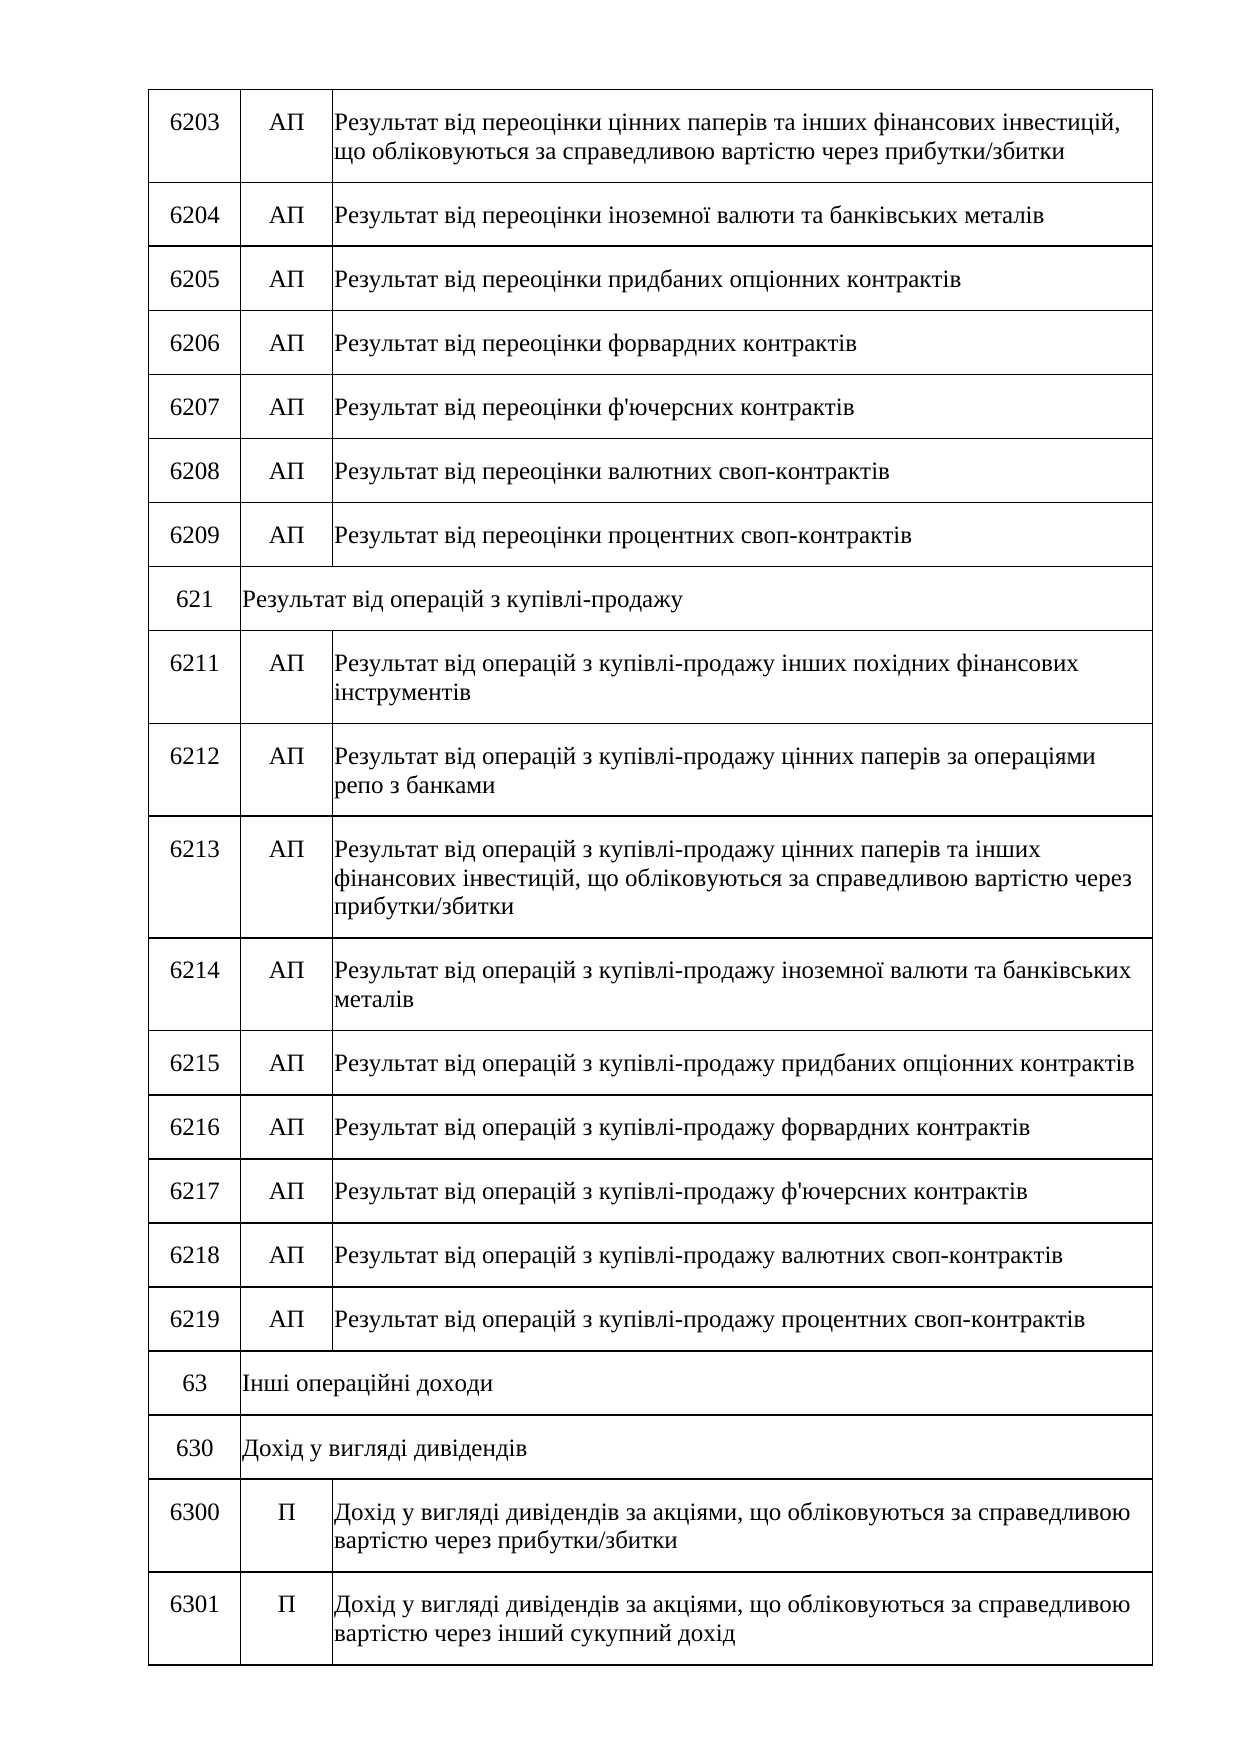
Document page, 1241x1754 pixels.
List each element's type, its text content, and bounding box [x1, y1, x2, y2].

table_cell АП [241, 503, 332, 566]
table_cell 6209 [149, 503, 240, 566]
table_cell Результат від операцій з купівлі-продажу інших похідних фінансових інструментів [333, 631, 1152, 723]
table_cell 6214 [149, 939, 240, 1030]
table_cell 6301 [149, 1573, 240, 1664]
table_cell АП [241, 724, 332, 815]
table_cell 6208 [149, 439, 240, 502]
table_cell 6216 [149, 1096, 240, 1158]
table_cell П [241, 1573, 332, 1664]
table_cell 6204 [149, 183, 240, 245]
table_cell АП [241, 631, 332, 723]
table_cell Дохід у вигляді дивідендів [241, 1416, 1152, 1478]
table_cell 6213 [149, 817, 240, 937]
table_cell Результат від переоцінки придбаних опціонних контрактів [333, 247, 1152, 309]
table_cell Дохід у вигляді дивідендів за акціями, що обліковуються за справедливою вартістю через інший сукупний дохід [333, 1573, 1152, 1664]
table_cell АП [241, 1031, 332, 1094]
table_cell 6203 [149, 90, 240, 181]
table_cell АП [241, 439, 332, 502]
table_cell Результат від операцій з купівлі-продажу ф'ючерсних контрактів [333, 1160, 1152, 1222]
table_cell 6300 [149, 1480, 240, 1571]
table_cell Результат від операцій з купівлі-продажу форвардних контрактів [333, 1096, 1152, 1158]
table_cell 63 [149, 1352, 240, 1414]
table_cell Результат від переоцінки форвардних контрактів [333, 311, 1152, 373]
table_cell 6206 [149, 311, 240, 373]
table_cell Результат від операцій з купівлі-продажу валютних своп-контрактів [333, 1224, 1152, 1286]
table_cell АП [241, 1160, 332, 1222]
table_cell 6207 [149, 375, 240, 438]
table_cell АП [241, 375, 332, 438]
table_cell Результат від операцій з купівлі-продажу цінних паперів та інших фінансових інвестицій, що обліковуються за справедливою вартістю через прибутки/збитки [333, 817, 1152, 937]
table_cell 6217 [149, 1160, 240, 1222]
table_cell Дохід у вигляді дивідендів за акціями, що обліковуються за справедливою вартістю через прибутки/збитки [333, 1480, 1152, 1571]
table_cell Інші операційні доходи [241, 1352, 1152, 1414]
table_cell 6219 [149, 1288, 240, 1350]
table_cell 6212 [149, 724, 240, 815]
table_cell Результат від операцій з купівлі-продажу цінних паперів за операціями репо з банками [333, 724, 1152, 815]
table_cell П [241, 1480, 332, 1571]
table_cell Результат від переоцінки валютних своп-контрактів [333, 439, 1152, 502]
table_cell АП [241, 1096, 332, 1158]
table_cell 630 [149, 1416, 240, 1478]
table_cell АП [241, 817, 332, 937]
table_cell Результат від переоцінки процентних своп-контрактів [333, 503, 1152, 566]
table_cell АП [241, 183, 332, 245]
table_cell Результат від операцій з купівлі-продажу [241, 567, 1152, 630]
table_cell АП [241, 1224, 332, 1286]
table_cell Результат від переоцінки іноземної валюти та банківських металів [333, 183, 1152, 245]
table_cell АП [241, 247, 332, 309]
table_cell Результат від переоцінки ф'ючерсних контрактів [333, 375, 1152, 438]
table_cell АП [241, 1288, 332, 1350]
table_cell Результат від операцій з купівлі-продажу іноземної валюти та банківських металів [333, 939, 1152, 1030]
table_cell 6205 [149, 247, 240, 309]
table_cell 6215 [149, 1031, 240, 1094]
table_cell Результат від операцій з купівлі-продажу придбаних опціонних контрактів [333, 1031, 1152, 1094]
table_cell АП [241, 90, 332, 181]
table_cell 6218 [149, 1224, 240, 1286]
table_cell 621 [149, 567, 240, 630]
table_cell Результат від переоцінки цінних паперів та інших фінансових інвестицій, що обліковуються за справедливою вартістю через прибутки/збитки [333, 90, 1152, 181]
table_cell Результат від операцій з купівлі-продажу процентних своп-контрактів [333, 1288, 1152, 1350]
table_cell АП [241, 939, 332, 1030]
table_cell АП [241, 311, 332, 373]
table_cell 6211 [149, 631, 240, 723]
